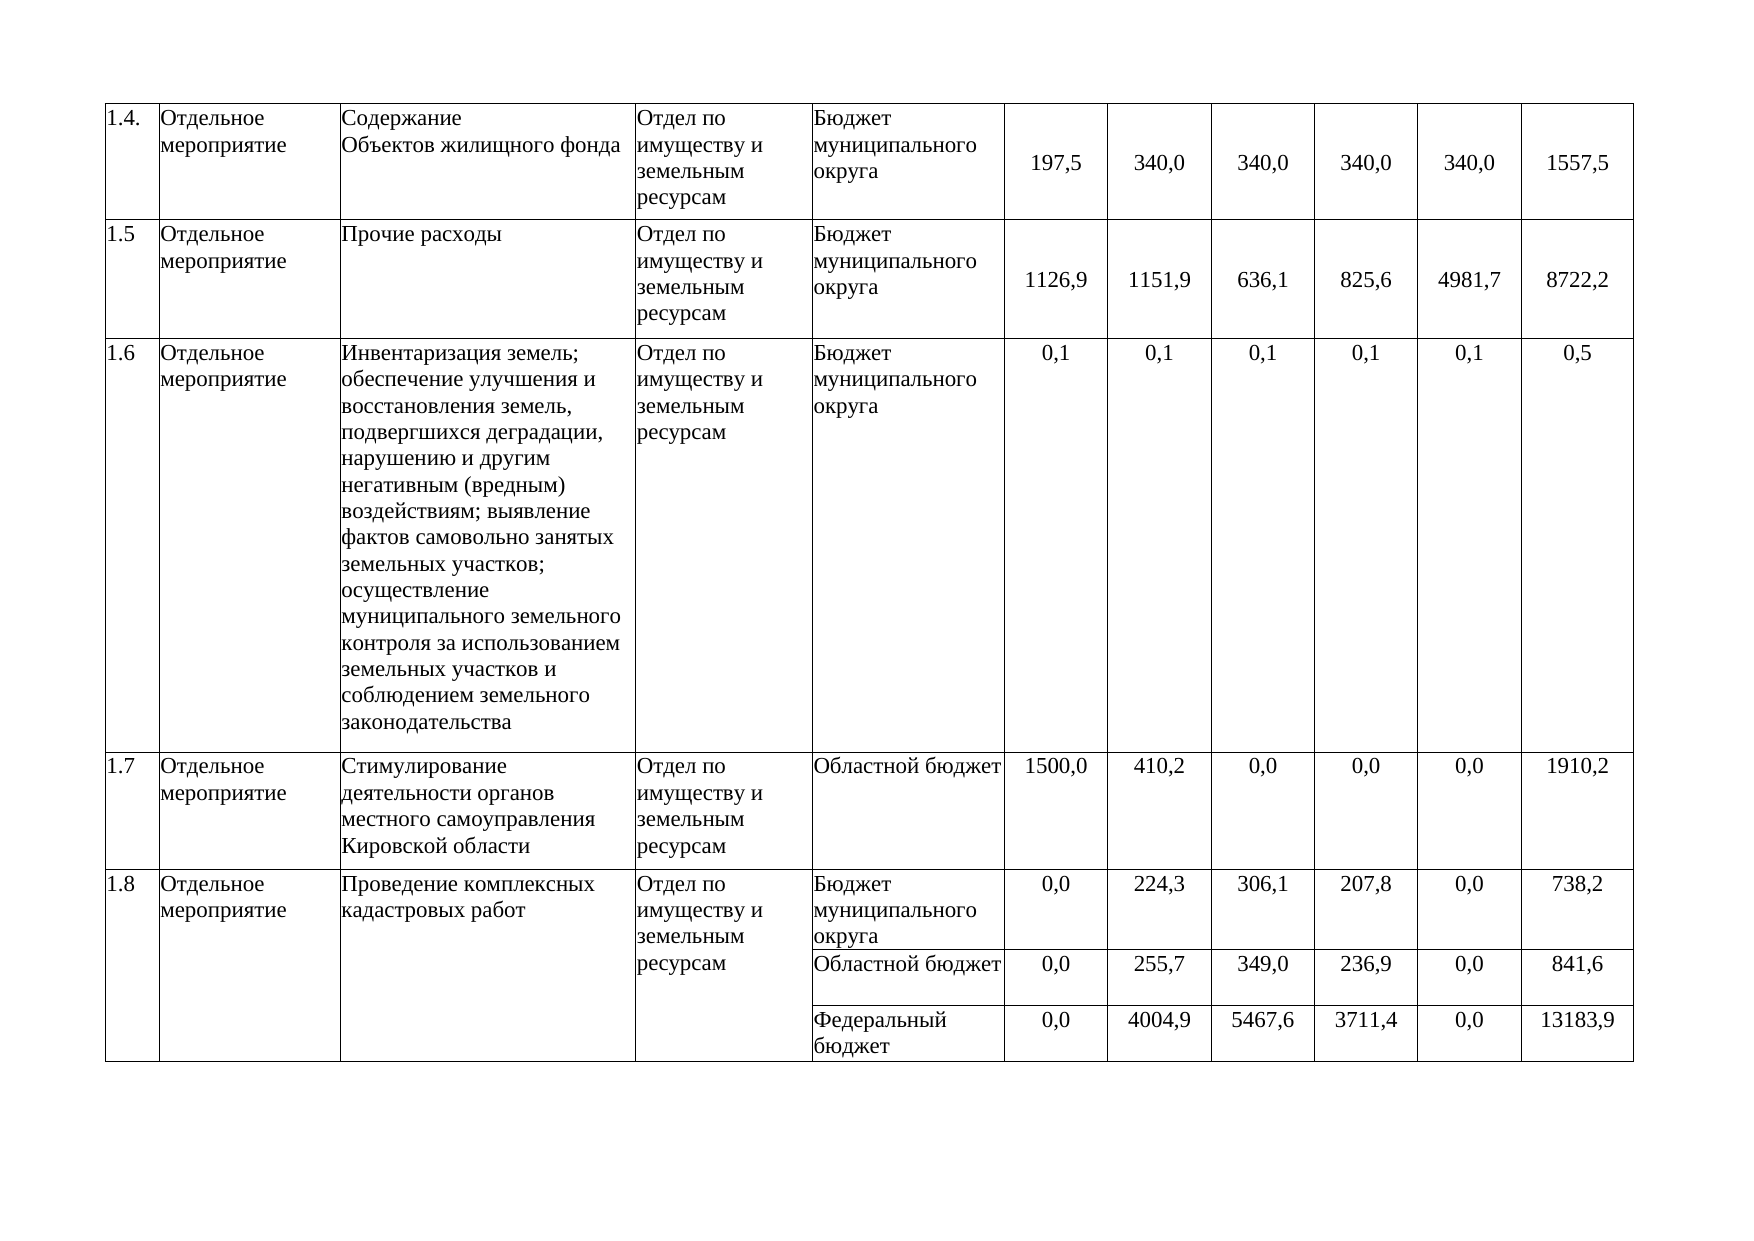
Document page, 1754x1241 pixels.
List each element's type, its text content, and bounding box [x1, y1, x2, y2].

table_cell Отдельное мероприятие [160, 753, 340, 869]
table_cell 1.6 [106, 339, 159, 752]
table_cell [160, 104, 340, 219]
table_cell 0,1 [1315, 339, 1417, 752]
table_cell Отдельное мероприятие [160, 220, 340, 338]
table_cell 340,0 [1212, 104, 1314, 219]
table_cell 1126,9 [1005, 220, 1107, 338]
table_cell 1557,5 [1522, 104, 1633, 219]
table_cell Прочие расходы [341, 220, 635, 338]
table_cell 236,9 [1315, 950, 1417, 1005]
table_cell 0,5 [1522, 339, 1633, 752]
table_cell Бюджет муниципального округа [813, 220, 1004, 338]
table_cell 0,0 [1005, 950, 1107, 1005]
table_cell 0,0 [1005, 1006, 1107, 1061]
table_cell Областной бюджет [813, 753, 1004, 869]
table_cell 349,0 [1212, 950, 1314, 1005]
table_cell 1151,9 [1108, 220, 1211, 338]
table_cell 636,1 [1212, 220, 1314, 338]
table_cell 0,0 [1418, 753, 1521, 869]
table_cell 1.7 [106, 753, 159, 869]
table_cell Инвентаризация земель; обеспечение улучшения и восстановления земель, подвергшихся деградации, нарушению и другим негативным (вредным) воздействиям; выявление фактов самовольно занятых земельных участков; осуществление муниципального земельного контроля за использованием земельных участков и соблюдением земельного законодательства [341, 339, 635, 752]
table_cell 841,6 [1522, 950, 1633, 1005]
table_cell 197,5 [1005, 104, 1107, 219]
table_cell 5467,6 [1212, 1006, 1314, 1061]
table_cell 1.5 [106, 220, 159, 338]
table_cell 207,8 [1315, 870, 1417, 949]
table_cell 0,0 [1418, 870, 1521, 949]
table_cell 13183,9 [1522, 1006, 1633, 1061]
table_cell 340,0 [1418, 104, 1521, 219]
table_cell 0,0 [1315, 753, 1417, 869]
table_cell 340,0 [1315, 104, 1417, 219]
table_cell 738,2 [1522, 870, 1633, 949]
table_cell Бюджет муниципального округа [813, 339, 1004, 752]
table_cell Отдельное мероприятие [160, 339, 340, 752]
table_cell Отдел по имуществу и земельным ресурсам [636, 753, 812, 869]
table_cell 410,2 [1108, 753, 1211, 869]
table_cell Отдел по имуществу и земельным ресурсам [636, 870, 812, 1061]
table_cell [636, 104, 812, 219]
table_cell 0,1 [1005, 339, 1107, 752]
table_cell Бюджет муниципального округа [813, 104, 1004, 219]
table_cell 1910,2 [1522, 753, 1633, 869]
table_cell 4004,9 [1108, 1006, 1211, 1061]
table_cell 0,1 [1418, 339, 1521, 752]
table_cell 224,3 [1108, 870, 1211, 949]
table_cell Содержание Объектов жилищного фонда [341, 104, 635, 219]
table_cell 8722,2 [1522, 220, 1633, 338]
table_cell 0,1 [1212, 339, 1314, 752]
table_cell 340,0 [1108, 104, 1211, 219]
table_cell Федеральный бюджет [813, 1006, 1004, 1061]
table_cell Отдельное мероприятие [160, 870, 340, 1061]
table_cell 1500,0 [1005, 753, 1107, 869]
table_cell Отдел по имуществу и земельным ресурсам [636, 220, 812, 338]
table_cell 0,1 [1108, 339, 1211, 752]
table_cell Проведение комплексных кадастровых работ [341, 870, 635, 1061]
table_cell Отдел по имуществу и земельным ресурсам [636, 339, 812, 752]
table_cell 306,1 [1212, 870, 1314, 949]
table_cell 0,0 [1212, 753, 1314, 869]
table_cell Бюджет муниципального округа [813, 870, 1004, 949]
table_cell 255,7 [1108, 950, 1211, 1005]
table_cell 1.4. [106, 104, 159, 219]
table_cell 825,6 [1315, 220, 1417, 338]
table_cell Стимулирование деятельности органов местного самоуправления Кировской области [341, 753, 635, 869]
table_cell Областной бюджет [813, 950, 1004, 1005]
table_cell 0,0 [1418, 950, 1521, 1005]
table_cell 0,0 [1418, 1006, 1521, 1061]
table_cell 1.8 [106, 870, 159, 1061]
table_cell 4981,7 [1418, 220, 1521, 338]
table_cell 3711,4 [1315, 1006, 1417, 1061]
table_cell 0,0 [1005, 870, 1107, 949]
